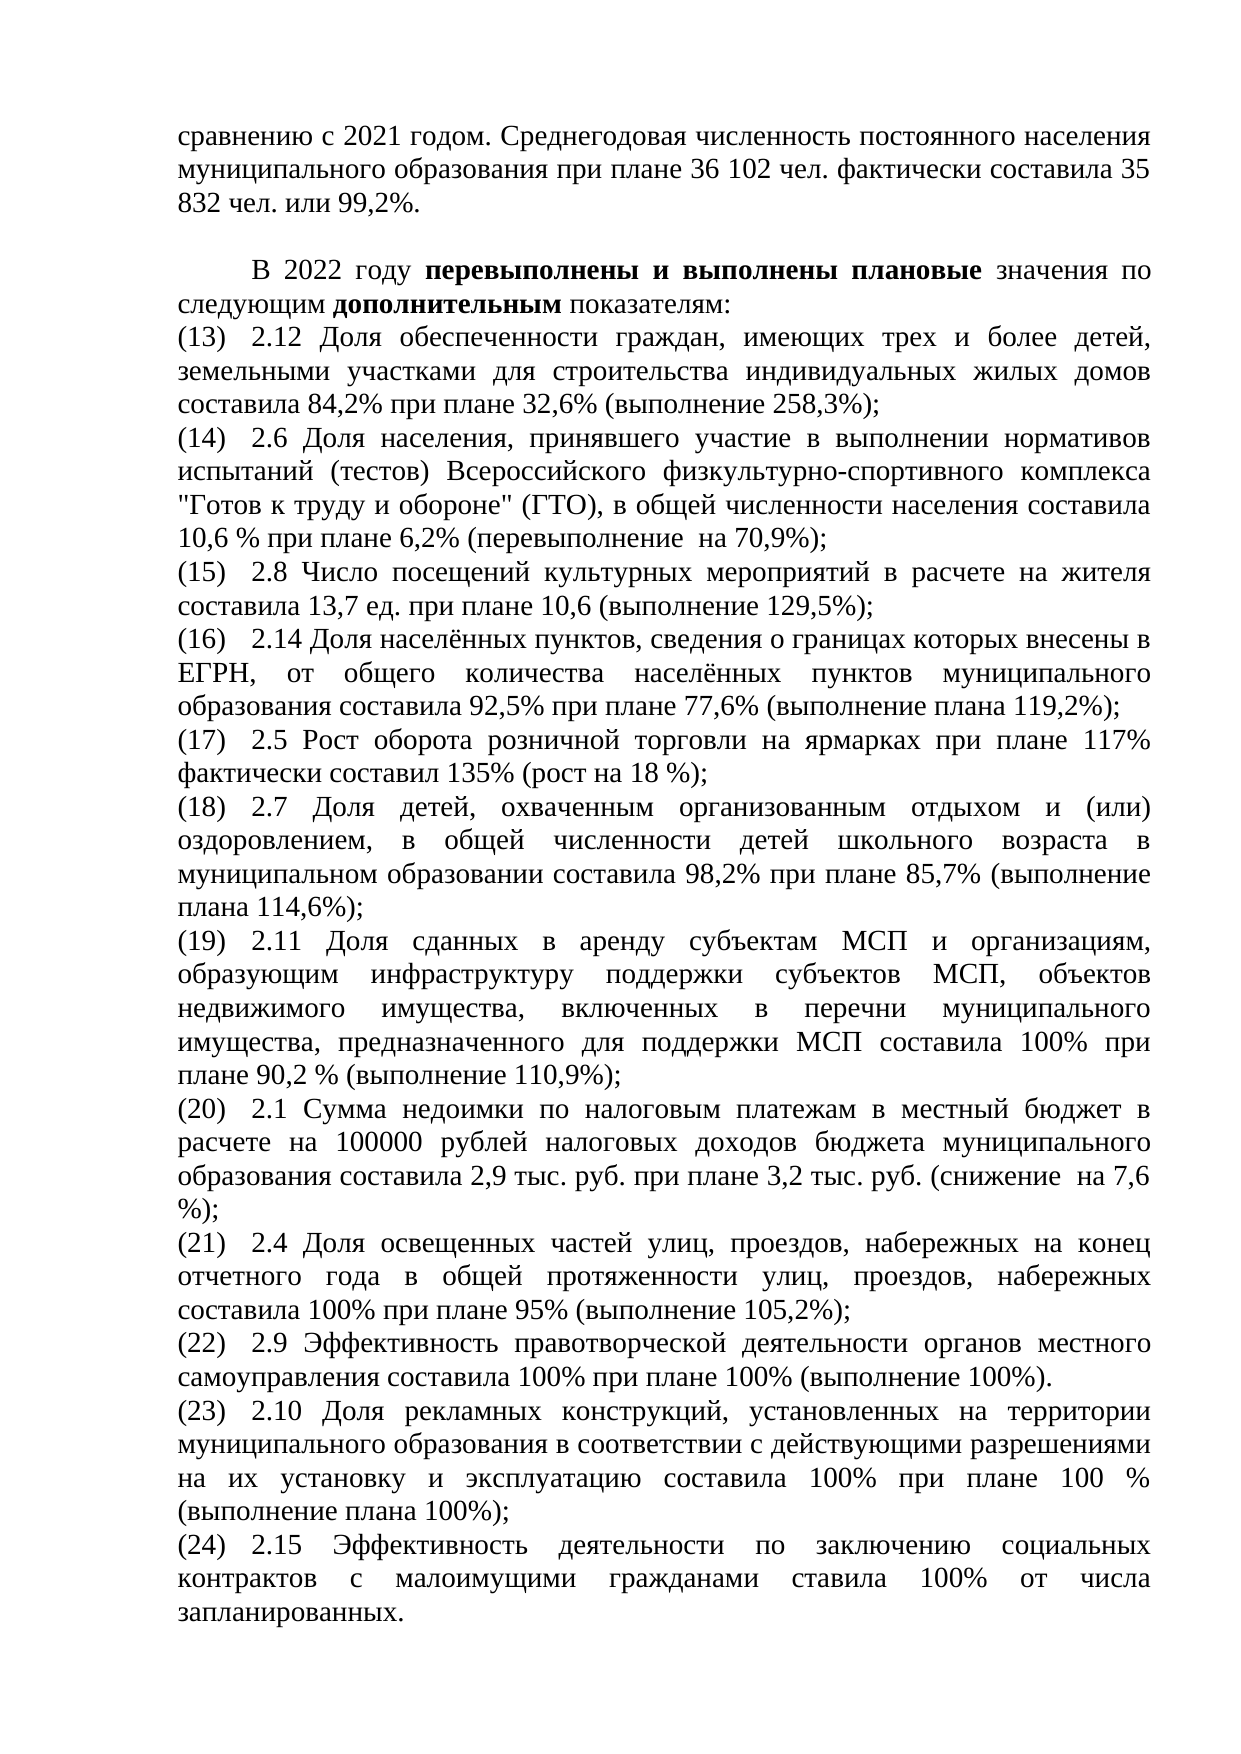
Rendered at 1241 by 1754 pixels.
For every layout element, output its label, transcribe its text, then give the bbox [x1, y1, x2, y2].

list 2.9 Эффективность правотворческой деятельности органов местного самоуправления составила 100% при плане 100% (выполнение 100%). [177, 1326, 1152, 1393]
list 2.11 Доля сданных в аренду субъектам МСП и организациям, образующим инфраструктуру поддержки субъектов МСП, объектов недвижимого имущества, включенных в перечни муниципального имущества, предназначенного для поддержки МСП составила 100% при плане 90,2 % (выполнение 110,9%); [177, 923, 1152, 1091]
list 2.6 Доля населения, принявшего участие в выполнении нормативов испытаний (тестов) Всероссийского физкультурно-спортивного комплекса "Готов к труду и обороне" (ГТО), в общей численности населения составила 10,6 % при плане 6,2% (перевыполнение на 70,9%); [177, 420, 1152, 554]
list 2.8 Число посещений культурных мероприятий в расчете на жителя составила 13,7 ед. при плане 10,6 (выполнение 129,5%); [177, 554, 1152, 621]
list 2.5 Рост оборота розничной торговли на ярмарках при плане 117% фактически составил 135% (рост на 18 %); [177, 722, 1152, 789]
list 2.7 Доля детей, охваченным организованным отдыхом и (или) оздоровлением, в общей численности детей школьного возраста в муниципальном образовании составила 98,2% при плане 85,7% (выполнение плана 114,6%); [177, 789, 1152, 923]
list 2.4 Доля освещенных частей улиц, проездов, набережных на конец отчетного года в общей протяженности улиц, проездов, набережных составила 100% при плане 95% (выполнение 105,2%); [177, 1225, 1152, 1326]
list 2.10 Доля рекламных конструкций, установленных на территории муниципального образования в соответствии с действующими разрешениями на их установку и эксплуатацию составила 100% при плане 100 % (выполнение плана 100%); [177, 1393, 1152, 1527]
list 2.12 Доля обеспеченности граждан, имеющих трех и более детей, земельными участками для строительства индивидуальных жилых домов составила 84,2% при плане 32,6% (выполнение 258,3%); [177, 319, 1152, 420]
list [177, 118, 1152, 219]
text В 2022 году перевыполнены и выполнены плановые значения по следующим дополнительным показателям: [177, 252, 1152, 319]
list 2.1 Сумма недоимки по налоговым платежам в местный бюджет в расчете на 100000 рублей налоговых доходов бюджета муниципального образования составила 2,9 тыс. руб. при плане 3,2 тыс. руб. (снижение на 7,6 %); [177, 1091, 1152, 1225]
list 2.15 Эффективность деятельности по заключению социальных контрактов с малоимущими гражданами ставила 100% от числа запланированных. [177, 1527, 1152, 1627]
list 2.14 Доля населённых пунктов, сведения о границах которых внесены в ЕГРН, от общего количества населённых пунктов муниципального образования составила 92,5% при плане 77,6% (выполнение плана 119,2%); [177, 621, 1152, 722]
